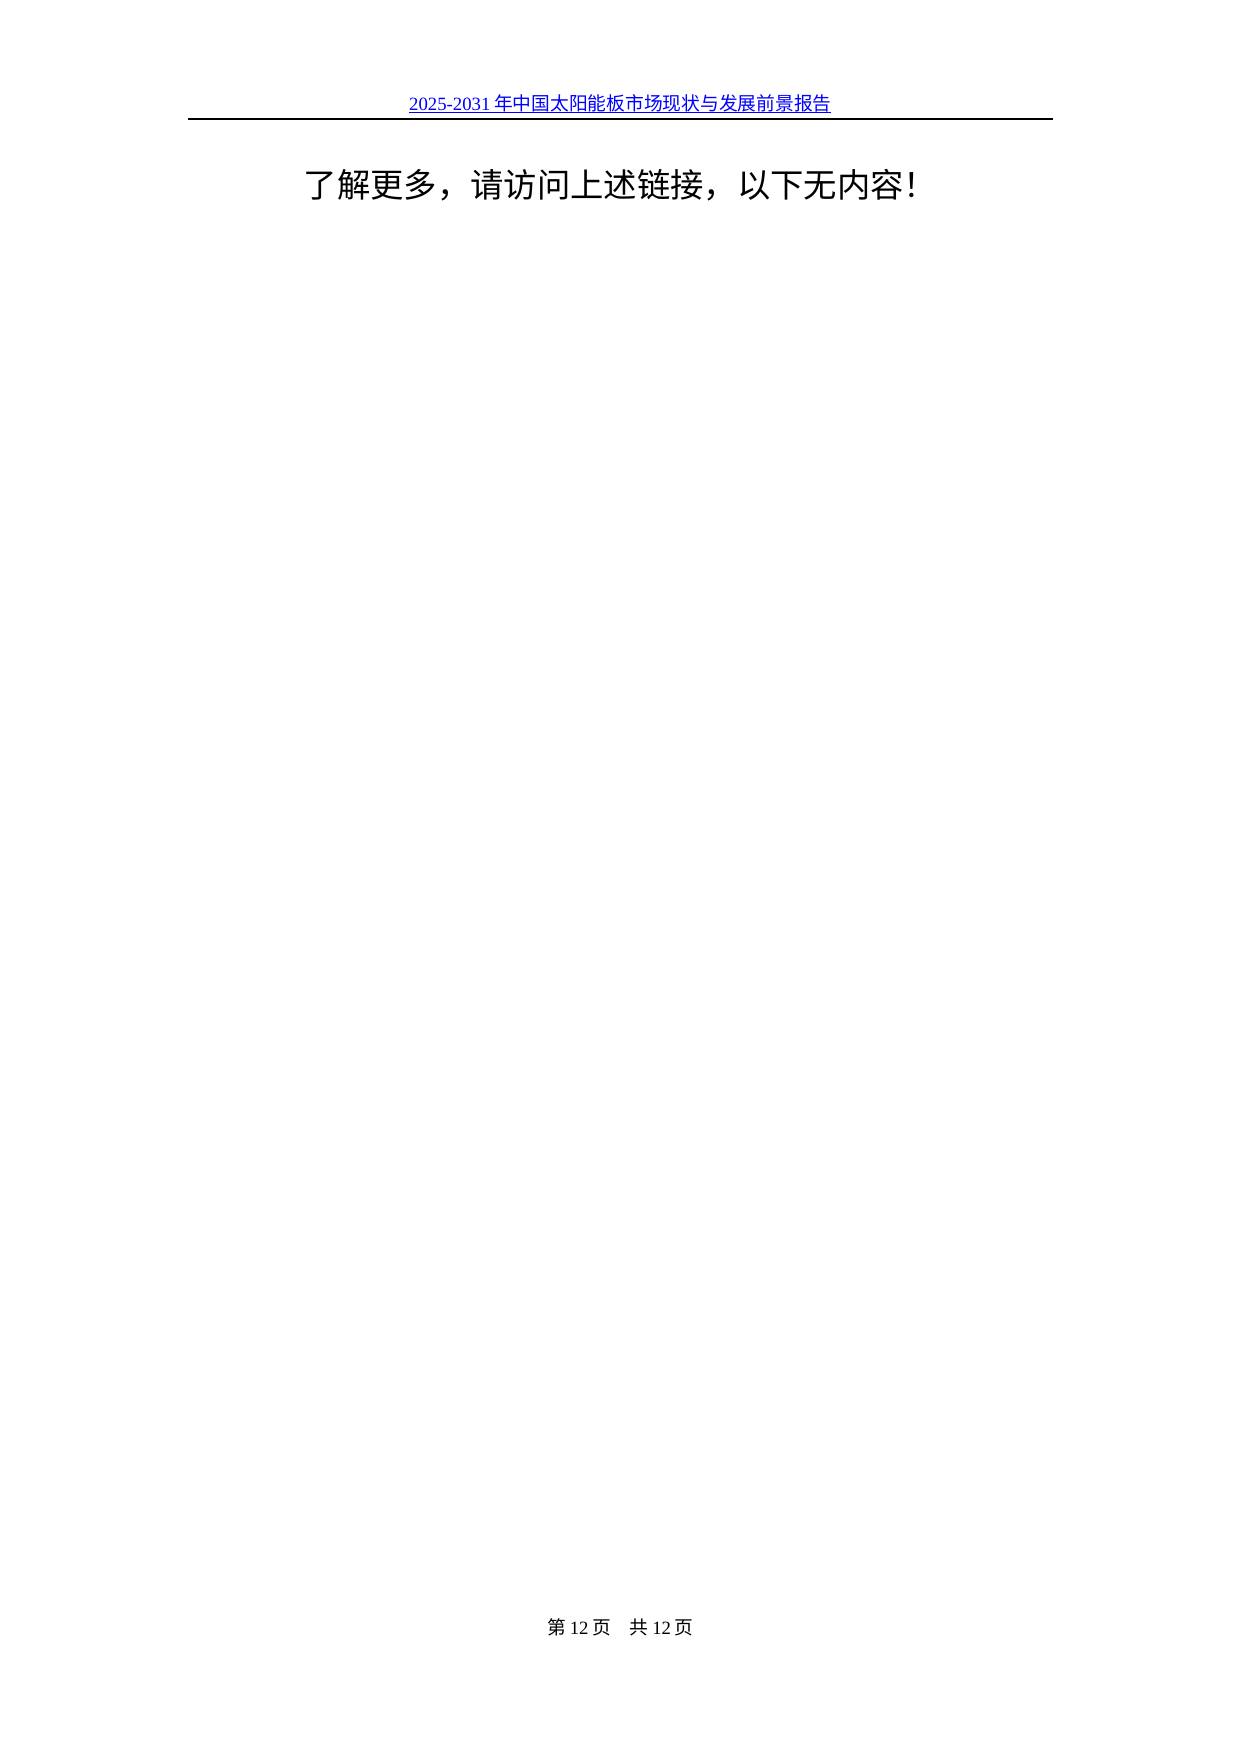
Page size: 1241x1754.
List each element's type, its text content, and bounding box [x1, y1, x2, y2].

title 了解更多，请访问上述链接，以下无内容！ [187, 150, 1053, 215]
